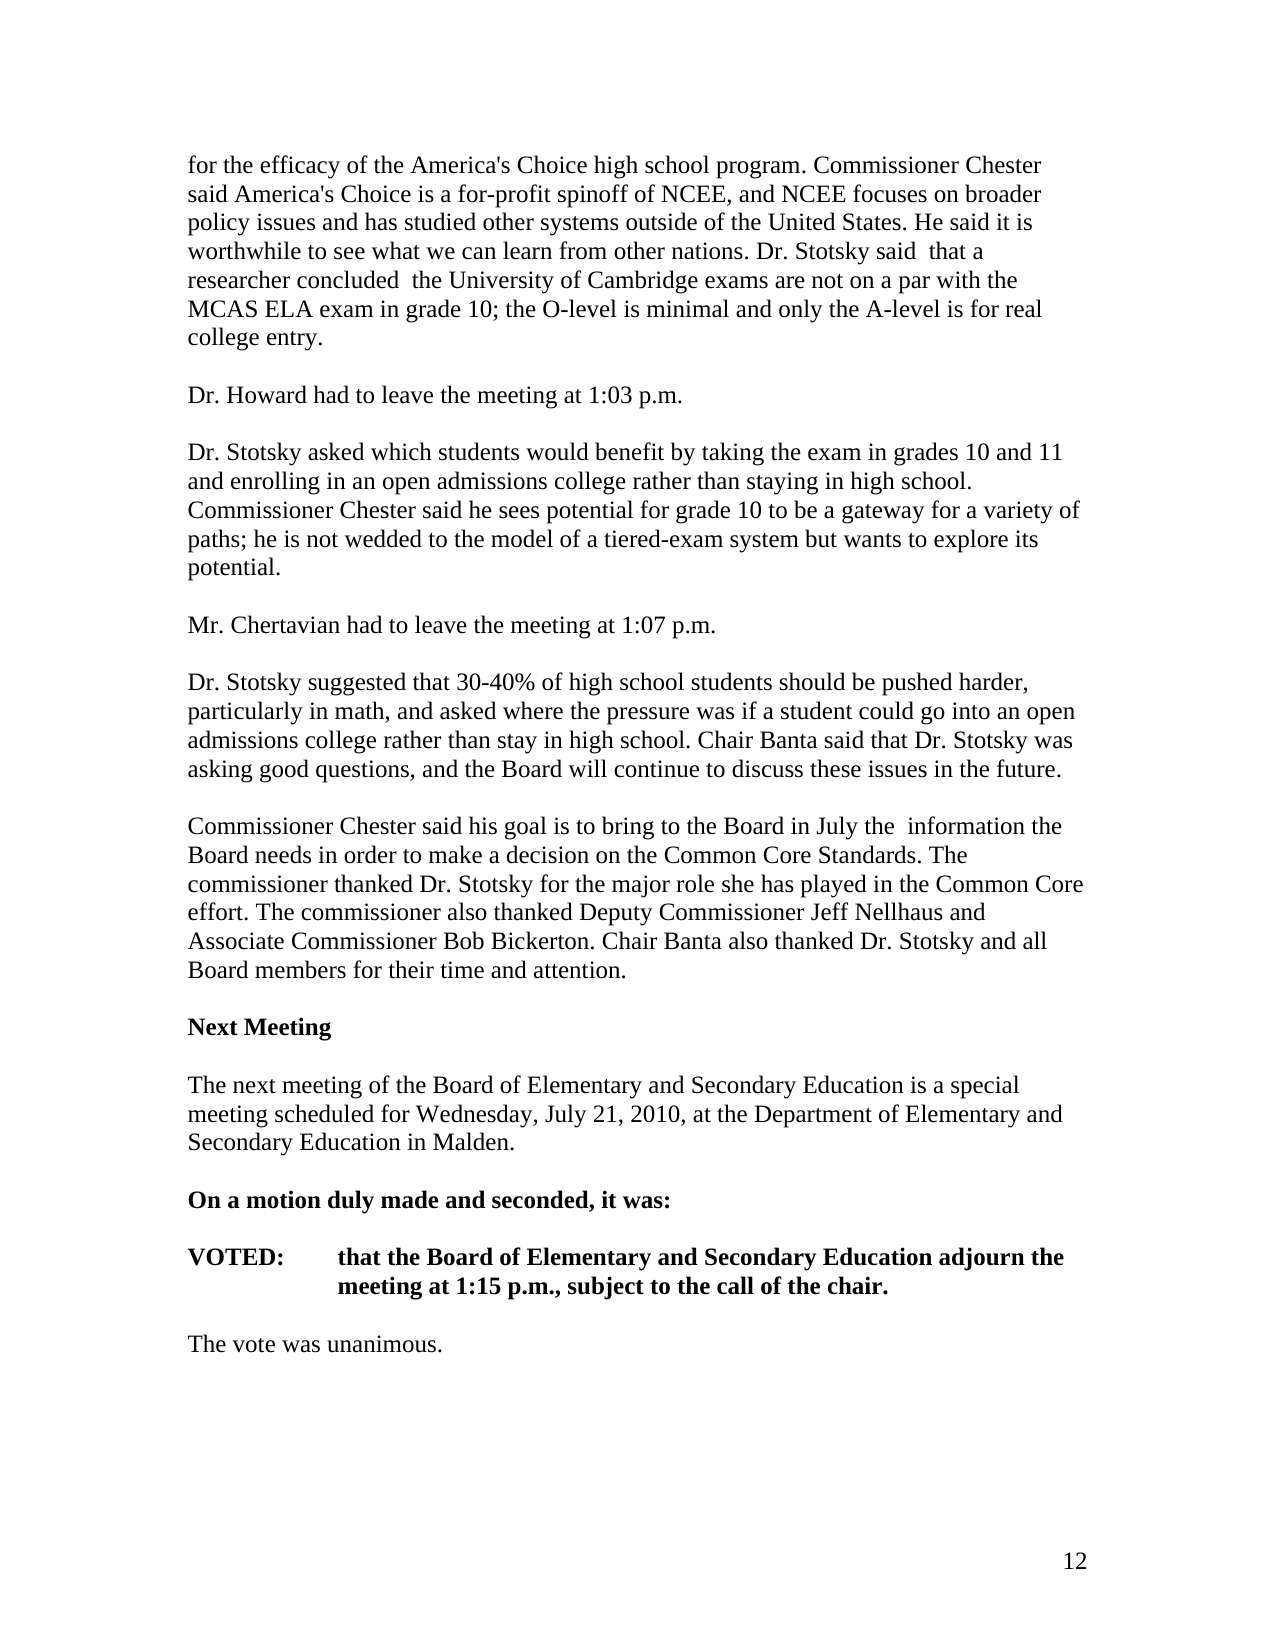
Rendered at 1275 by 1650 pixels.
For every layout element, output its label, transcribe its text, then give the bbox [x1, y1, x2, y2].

text Mr. Chertavian had to leave the meeting at 1:07 p.m. [187, 610, 1087, 639]
text VOTED: that the Board of Elementary and Secondary Education adjourn the meeting at 1:15 p.m., subject to the call of the chair. [187, 1242, 1087, 1300]
text Dr. Stotsky asked which students would benefit by taking the exam in grades 10 and 11 and enrolling in an open admissions college rather than staying in high school. Commissioner Chester said he sees potential for grade 10 to be a gateway for a variety of paths; he is not wedded to the model of a tiered-exam system but wants to explore its potential. [187, 437, 1087, 581]
text Commissioner Chester said his goal is to bring to the Board in July the information the Board needs in order to make a decision on the Common Core Standards. The commissioner thanked Dr. Stotsky for the major role she has played in the Common Core effort. The commissioner also thanked Deputy Commissioner Jeff Nellhaus and Associate Commissioner Bob Bickerton. Chair Banta also thanked Dr. Stotsky and all Board members for their time and attention. [187, 811, 1087, 984]
text Dr. Stotsky suggested that 30-40% of high school students should be pushed harder, particularly in math, and asked where the pressure was if a student could go into an open admissions college rather than stay in high school. Chair Banta said that Dr. Stotsky was asking good questions, and the Board will continue to discuss these issues in the future. [187, 667, 1087, 782]
text Dr. Howard had to leave the meeting at 1:03 p.m. [187, 380, 1087, 409]
text Next Meeting [187, 1012, 1087, 1041]
text The next meeting of the Board of Elementary and Secondary Education is a special meeting scheduled for Wednesday, July 21, 2010, at the Department of Elementary and Secondary Education in . [187, 1070, 1087, 1156]
text The vote was unanimous. [187, 1329, 1087, 1357]
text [187, 150, 1087, 351]
text On a motion duly made and seconded, it was: [187, 1185, 1087, 1214]
